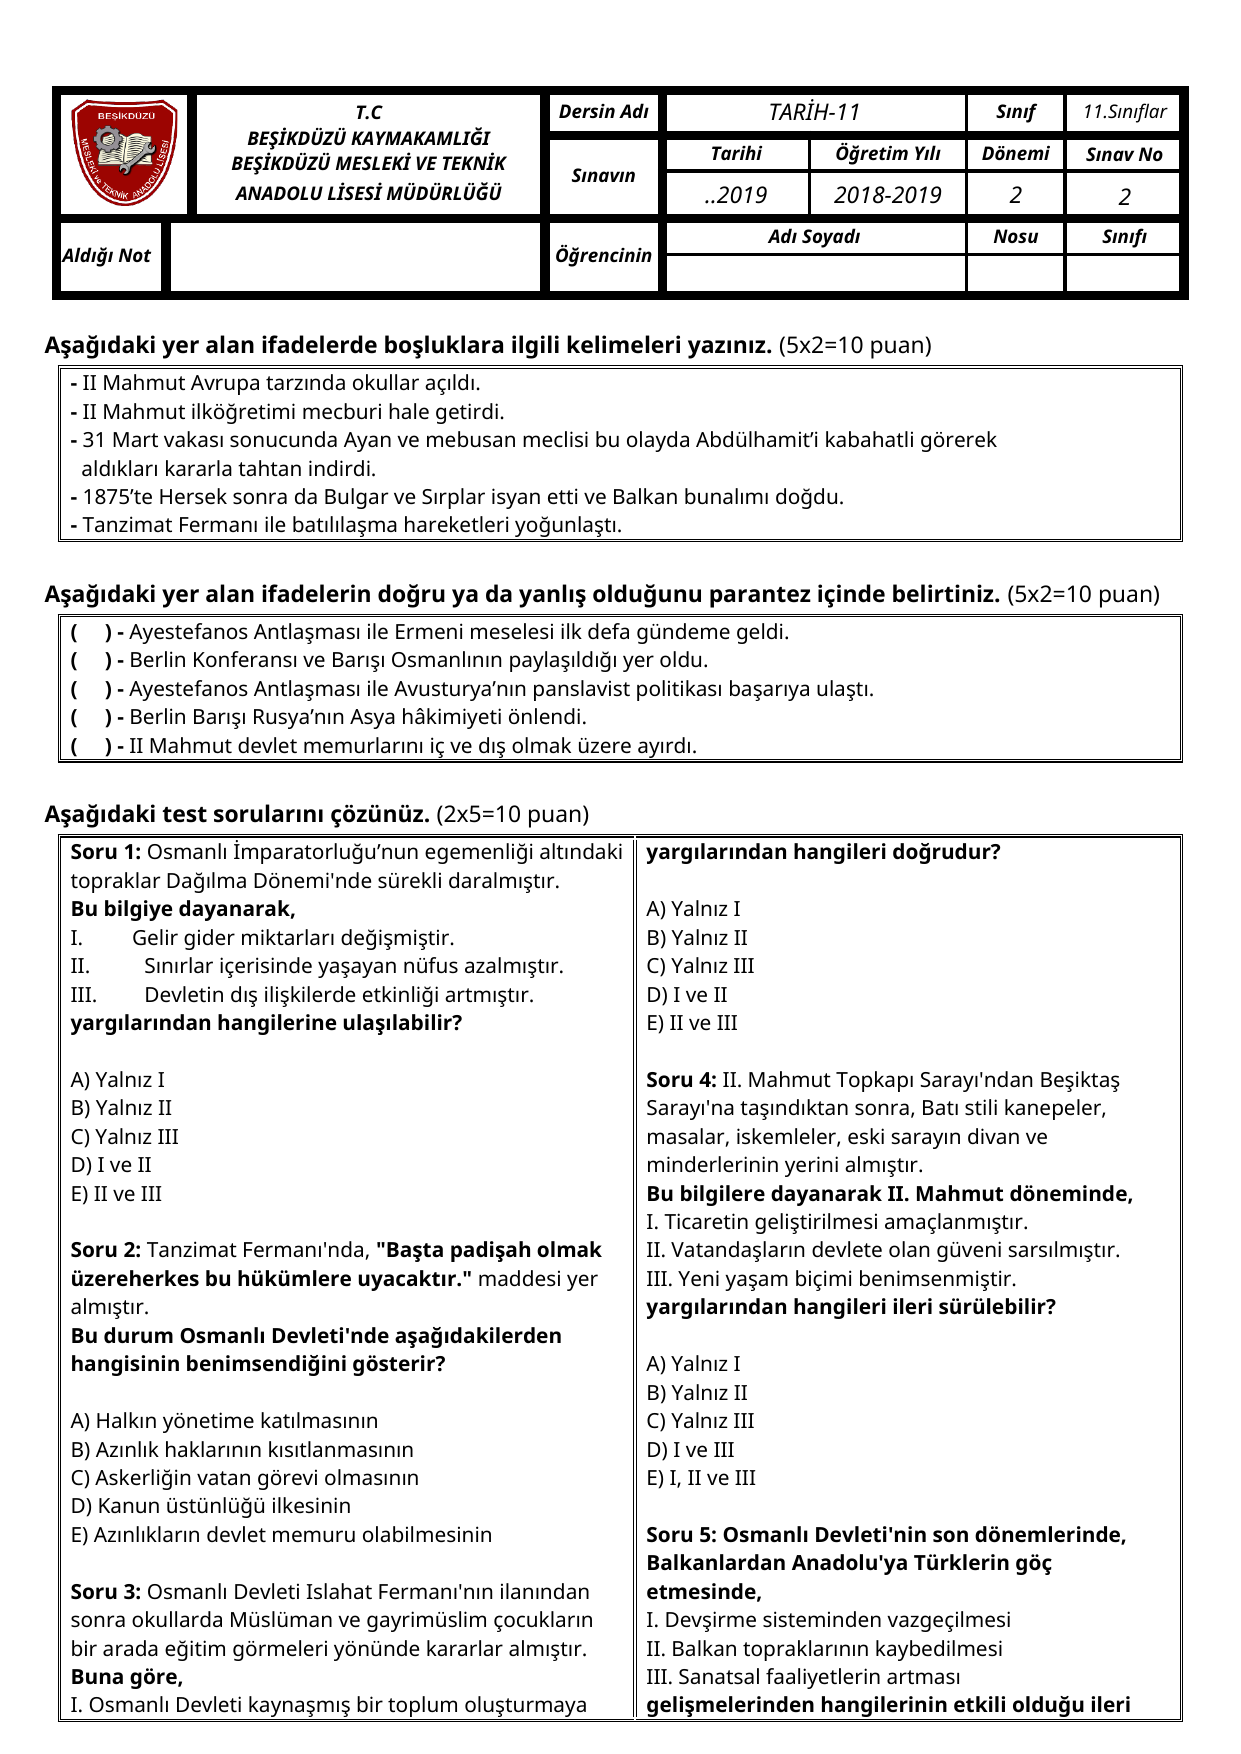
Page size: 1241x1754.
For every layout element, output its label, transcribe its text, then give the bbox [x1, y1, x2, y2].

text Aşağıdaki test sorularını çözünüz. (2x5=10 puan) [44, 798, 1196, 830]
picture [71, 99, 178, 206]
table_header [44, 57, 1196, 300]
text Aşağıdaki yer alan ifadelerin doğru ya da yanlış olduğunu parantez içinde belirtiniz. (5x2=10 puan) [44, 578, 1196, 609]
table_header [635, 837, 1180, 1719]
table_header - II Mahmut Avrupa tarzında okullar açıldı. - II Mahmut ilköğretimi mecburi hale getirdi. - 31 Mart vakası sonucunda Ayan ve mebusan meclisi bu olayda Abdülhamit’i kabahatli görerek aldıkları kararla tahtan indirdi. - 1875’te Hersek sonra da Bulgar ve Sırplar isyan etti ve Balkan bunalımı doğdu. - Tanzimat Fermanı ile batılılaşma hareketleri yoğunlaştı. [61, 369, 1180, 539]
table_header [59, 835, 635, 1719]
table_header ( ) - Ayestefanos Antlaşması ile Ermeni meselesi ilk defa gündeme geldi. ( ) - Berlin Konferansı ve Barışı Osmanlının paylaşıldığı yer oldu. ( ) - Ayestefanos Antlaşması ile Avusturya’nın panslavist politikası başarıya ulaştı. ( ) - Berlin Barışı Rusya’nın Asya hâkimiyeti önlendi. ( ) - II Mahmut devlet memurlarını iç ve dış olmak üzere ayırdı. [61, 617, 1180, 759]
text Aşağıdaki yer alan ifadelerde boşluklara ilgili kelimeleri yazınız. (5x2=10 puan) [44, 329, 1196, 361]
